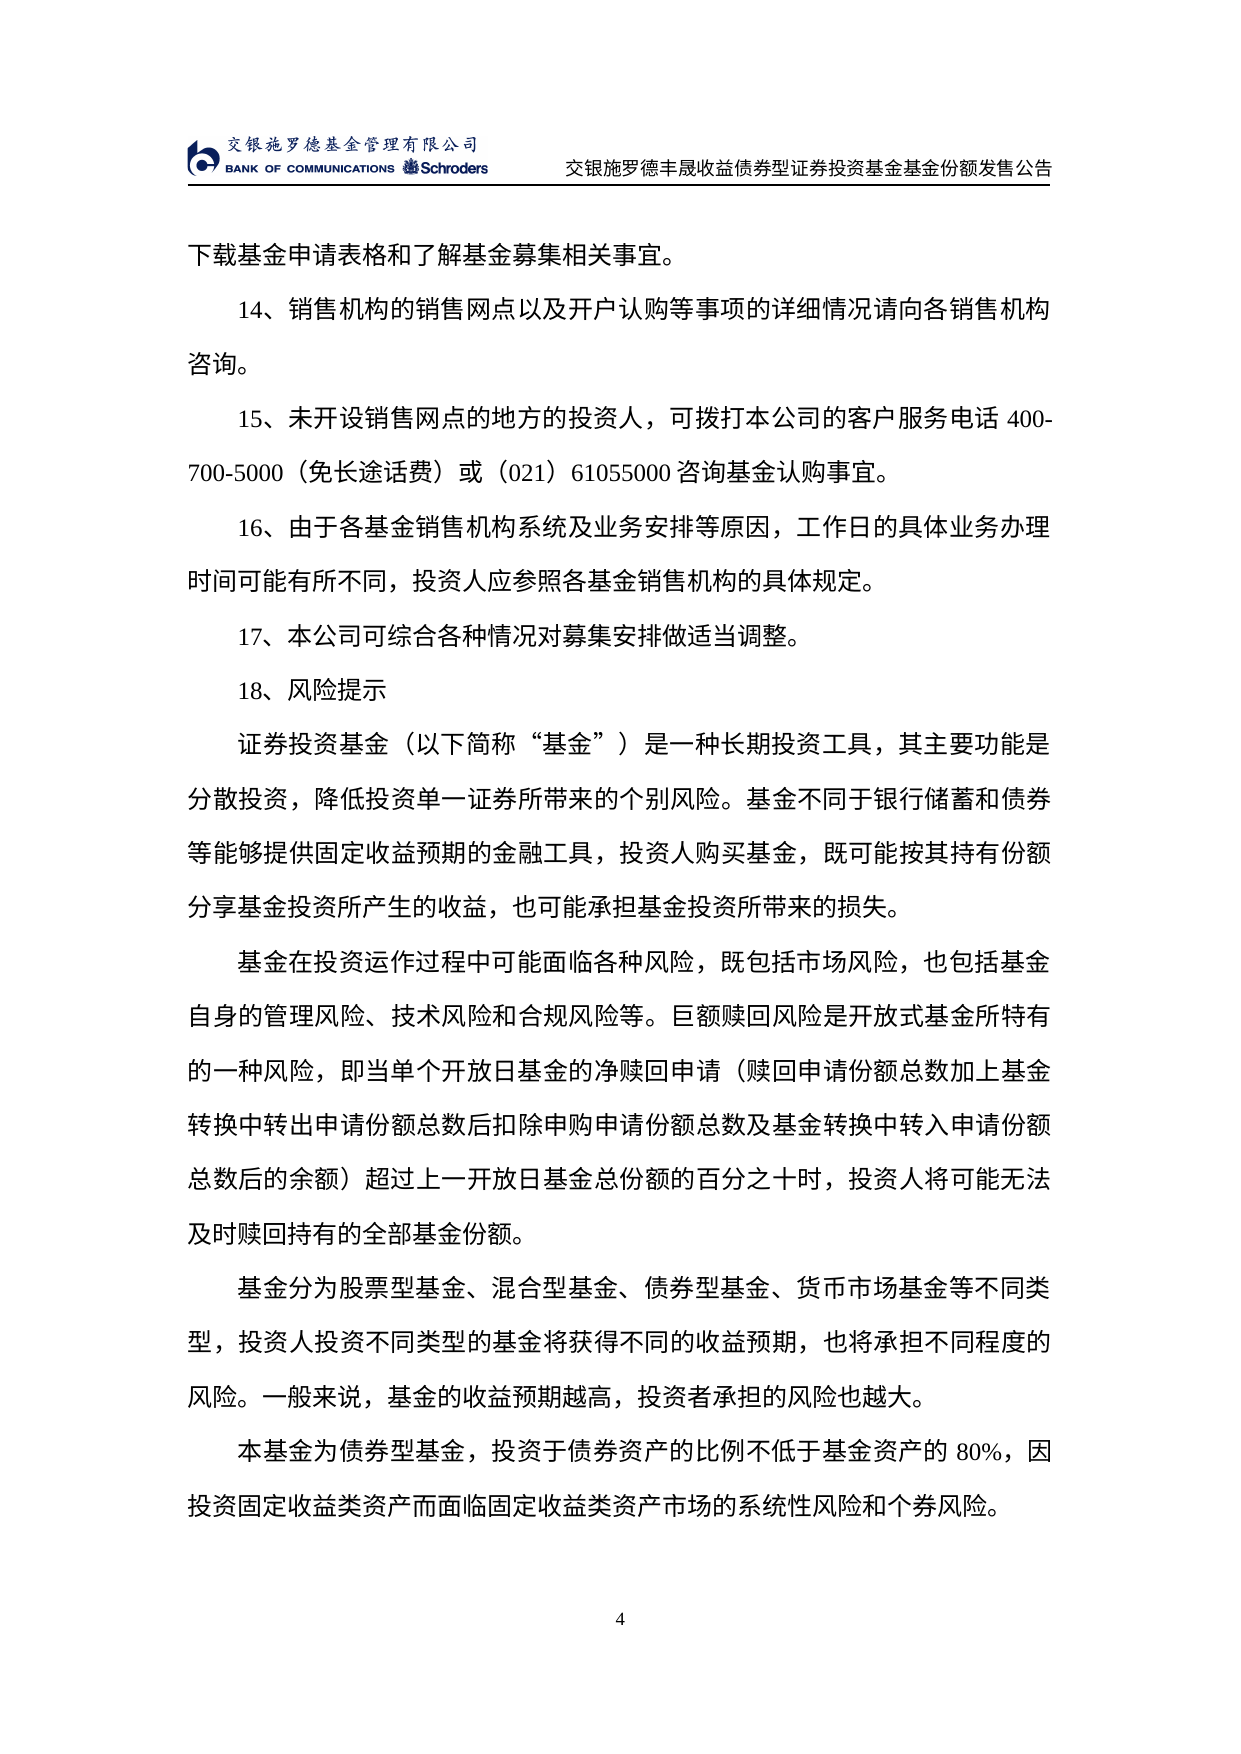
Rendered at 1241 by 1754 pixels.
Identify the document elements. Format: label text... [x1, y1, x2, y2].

text 13、本基金的基金合同、招募说明书及本公告将同时发布在本公司网站（www.fund001.com，www.bocomschroder.com）。投资人亦可通过本公司网站下载基金申请表格和了解基金募集相关事宜。 [187, 235, 1053, 272]
text 本基金为债券型基金，投资于债券资产的比例不低于基金资产的80%，因投资固定收益类资产而面临固定收益类资产市场的系统性风险和个券风险。 [187, 1432, 1053, 1522]
text 14、销售机构的销售网点以及开户认购等事项的详细情况请向各销售机构咨询。 [187, 290, 1053, 380]
text 16、由于各基金销售机构系统及业务安排等原因，工作日的具体业务办理时间可能有所不同，投资人应参照各基金销售机构的具体规定。 [187, 507, 1053, 598]
text 15、未开设销售网点的地方的投资人，可拨打本公司的客户服务电话400-700-5000（免长途话费）或（021）61055000咨询基金认购事宜。 [187, 398, 1053, 489]
picture [187, 136, 488, 176]
text 基金在投资运作过程中可能面临各种风险，既包括市场风险，也包括基金自身的管理风险、技术风险和合规风险等。巨额赎回风险是开放式基金所特有的一种风险，即当单个开放日基金的净赎回申请（赎回申请份额总数加上基金转换中转出申请份额总数后扣除申购申请份额总数及基金转换中转入申请份额总数后的余额）超过上一开放日基金总份额的百分之十时，投资人将可能无法及时赎回持有的全部基金份额。 [187, 942, 1053, 1250]
text 18、风险提示 [187, 670, 1053, 707]
text 基金分为股票型基金、混合型基金、债券型基金、货币市场基金等不同类型，投资人投资不同类型的基金将获得不同的收益预期，也将承担不同程度的风险。一般来说，基金的收益预期越高，投资者承担的风险也越大。 [187, 1268, 1053, 1413]
text 17、本公司可综合各种情况对募集安排做适当调整。 [187, 616, 1053, 652]
text 证券投资基金（以下简称“基金”）是一种长期投资工具，其主要功能是分散投资，降低投资单一证券所带来的个别风险。基金不同于银行储蓄和债券等能够提供固定收益预期的金融工具，投资人购买基金，既可能按其持有份额分享基金投资所产生的收益，也可能承担基金投资所带来的损失。 [187, 725, 1053, 924]
